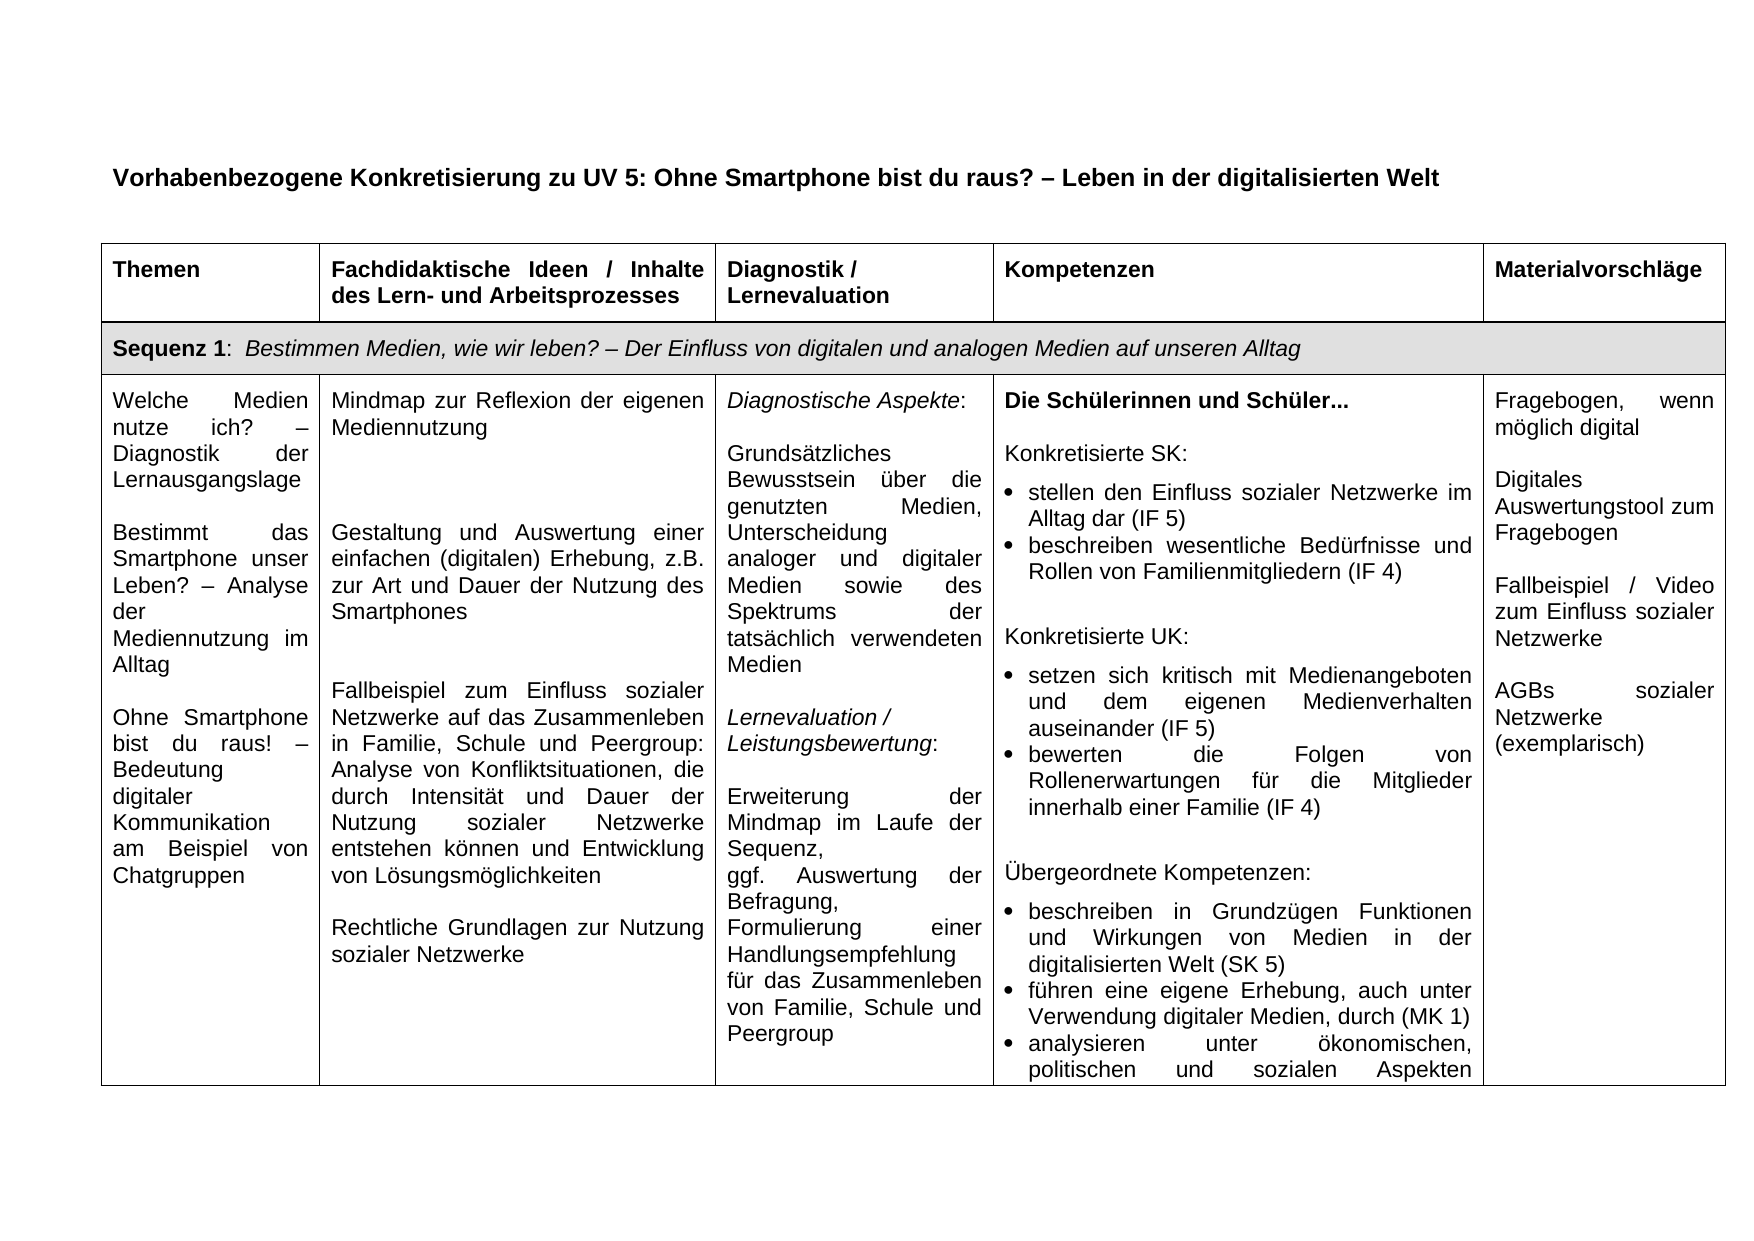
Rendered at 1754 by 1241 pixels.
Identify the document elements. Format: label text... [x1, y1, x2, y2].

table_header Fachdidaktische Ideen / Inhalte des Lern- und Arbeitsprozesses [320, 244, 715, 321]
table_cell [320, 375, 715, 1085]
table_header Diagnostik / Lernevaluation [716, 244, 993, 321]
table_header Kompetenzen [994, 244, 1483, 321]
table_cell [1484, 375, 1725, 1085]
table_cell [994, 375, 1483, 1085]
table_header Materialvorschläge [1484, 244, 1725, 321]
text Vorhabenbezogene Konkretisierung zu UV 5: Ohne Smartphone bist du raus? – Leben in der digitalisierten Welt [112, 162, 1641, 191]
table_cell Sequenz 1: Bestimmen Medien, wie wir leben? – Der Einfluss von digitalen und analogen Medien auf unseren Alltag [102, 323, 1725, 374]
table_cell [102, 375, 319, 1085]
table_header Themen [102, 244, 319, 321]
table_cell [716, 375, 993, 1085]
